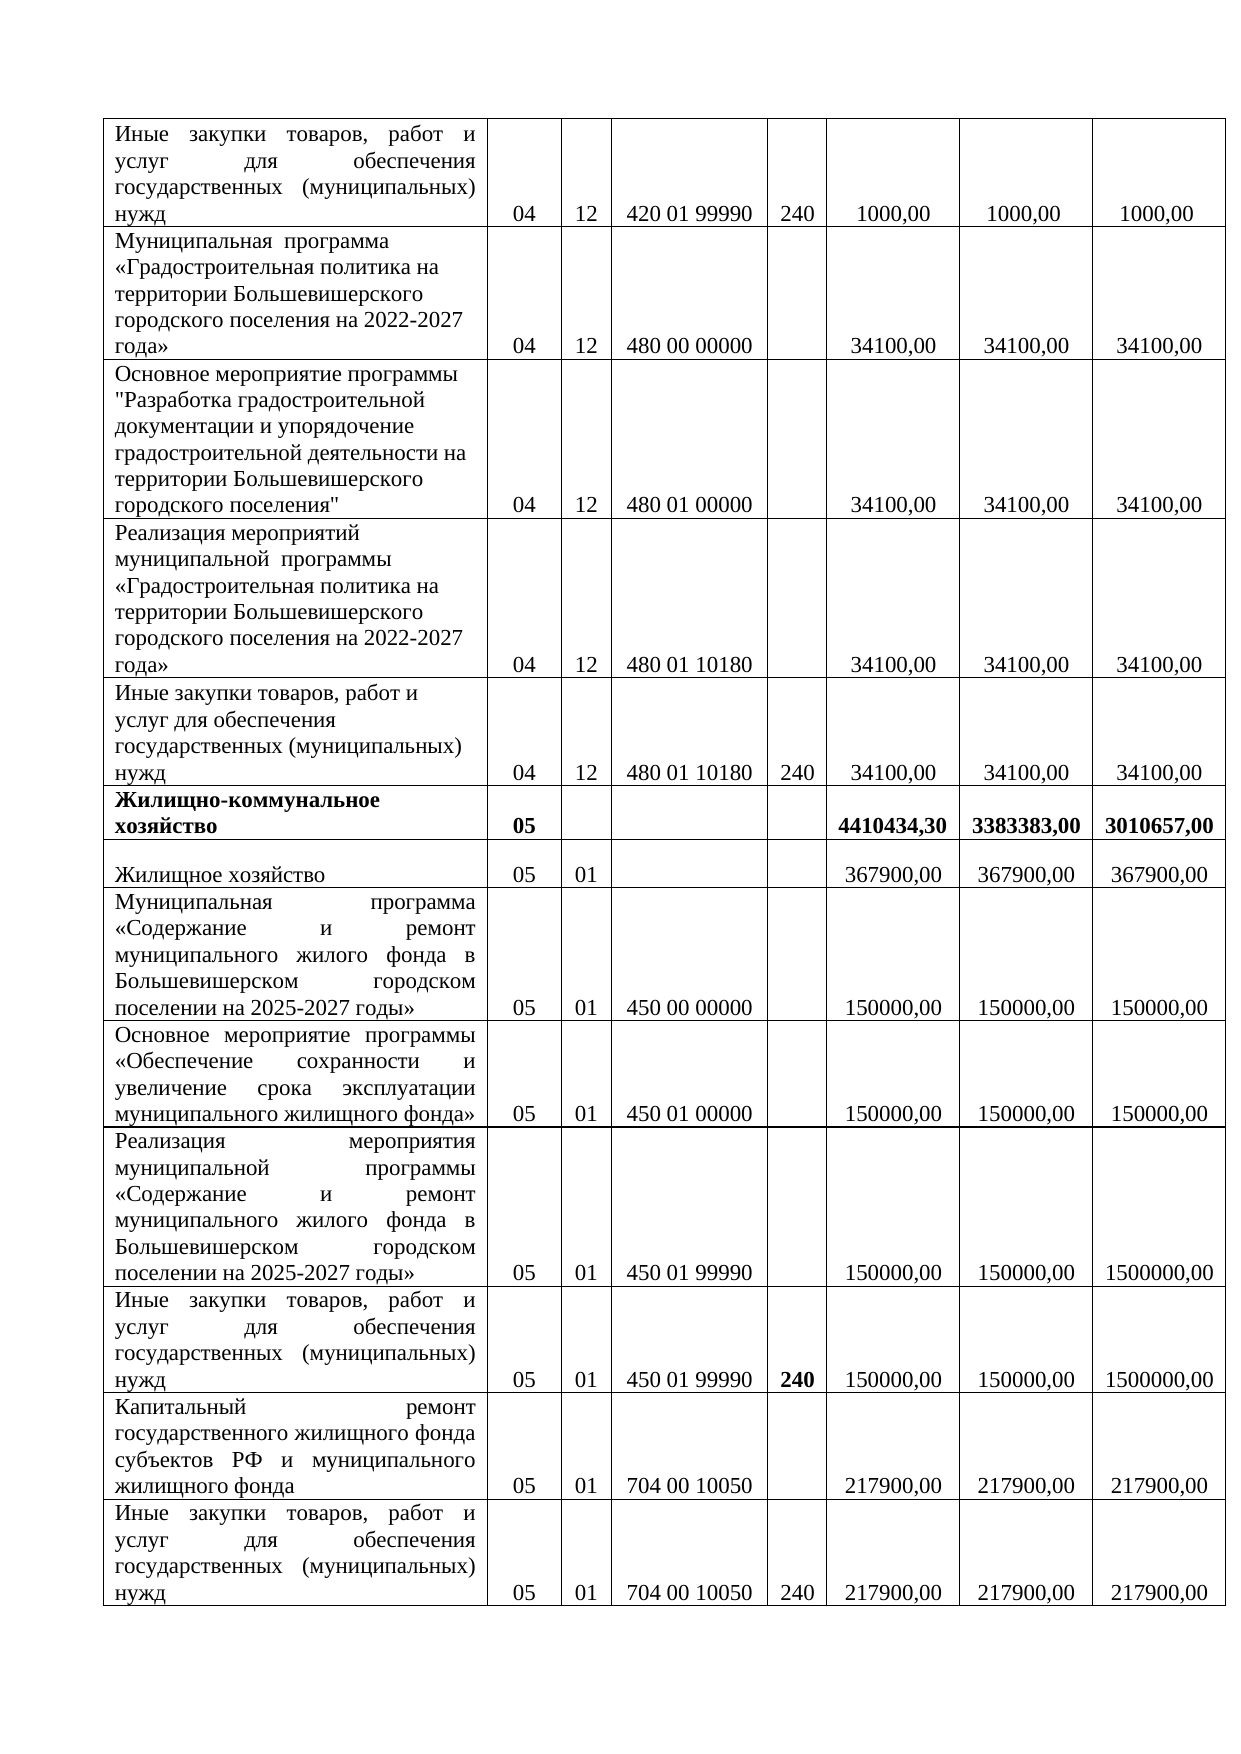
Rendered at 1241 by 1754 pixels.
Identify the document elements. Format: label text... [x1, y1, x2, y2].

table_cell 01 [562, 888, 611, 1020]
table_cell [768, 360, 826, 518]
table_cell 150000,00 [827, 1021, 959, 1126]
table_cell 150000,00 [960, 1287, 1092, 1392]
table_cell 05 [488, 786, 561, 839]
table_cell 420 01 99990 [612, 119, 767, 226]
table_cell 1000,00 [827, 119, 959, 226]
table_cell Реализация мероприятий муниципальной программы «Градостроительная политика на территории Большевишерского городского поселения на 2022-2027 года» [104, 519, 487, 677]
table_cell [612, 840, 767, 887]
table_cell Муниципальная программа «Содержание и ремонт муниципального жилого фонда в Большевишерском городском поселении на 2025-2027 годы» [104, 888, 487, 1020]
table_cell Жилищно-коммунальное хозяйство [104, 786, 487, 839]
table_cell Жилищное хозяйство [104, 840, 487, 887]
table_cell 01 [562, 1021, 611, 1126]
table_cell 450 01 99990 [612, 1287, 767, 1392]
table_cell 34100,00 [1093, 678, 1225, 785]
table_cell 240 [768, 678, 826, 785]
table_cell [768, 888, 826, 1020]
table_cell 240 [768, 119, 826, 226]
table_cell 150000,00 [1093, 888, 1225, 1020]
table_cell 240 [768, 1500, 826, 1605]
table_cell 1500000,00 [1093, 1287, 1225, 1392]
table_cell 1000,00 [960, 119, 1092, 226]
table_cell 34100,00 [1093, 360, 1225, 518]
table_cell 3383383,00 [960, 786, 1092, 839]
table_cell 34100,00 [960, 519, 1092, 677]
table_cell 04 [488, 678, 561, 785]
table_cell 34100,00 [960, 678, 1092, 785]
table_cell 04 [488, 227, 561, 359]
table_cell 12 [562, 678, 611, 785]
table_cell [768, 1128, 826, 1286]
table_cell 704 00 10050 [612, 1393, 767, 1498]
table_cell 34100,00 [960, 227, 1092, 359]
table_cell 367900,00 [960, 840, 1092, 887]
table_cell 217900,00 [1093, 1500, 1225, 1605]
table_cell [768, 786, 826, 839]
table_cell [768, 840, 826, 887]
table_cell [612, 786, 767, 839]
table_cell Иные закупки товаров, работ и услуг для обеспечения государственных (муниципальных) нужд [104, 119, 487, 226]
table_cell Иные закупки товаров, работ и услуг для обеспечения государственных (муниципальных) нужд [104, 1500, 487, 1605]
table_cell [562, 786, 611, 839]
table_cell 1000,00 [1093, 119, 1225, 226]
table_cell 05 [488, 1500, 561, 1605]
table_cell 34100,00 [827, 519, 959, 677]
table_cell 450 00 00000 [612, 888, 767, 1020]
table_cell 34100,00 [827, 678, 959, 785]
table_cell 217900,00 [827, 1500, 959, 1605]
table_cell 480 01 10180 [612, 519, 767, 677]
table_cell Основное мероприятие программы "Разработка градостроительной документации и упорядочение градостроительной деятельности на территории Большевишерского городского поселения" [104, 360, 487, 518]
table_cell 150000,00 [827, 888, 959, 1020]
table_cell 450 01 99990 [612, 1128, 767, 1286]
table_cell 217900,00 [960, 1393, 1092, 1498]
table_cell 04 [488, 119, 561, 226]
table_cell 150000,00 [1093, 1021, 1225, 1126]
table_cell 01 [562, 840, 611, 887]
table_cell 05 [488, 888, 561, 1020]
table_cell 05 [488, 1128, 561, 1286]
table_cell 04 [488, 519, 561, 677]
table_cell [768, 1021, 826, 1126]
table_cell [768, 519, 826, 677]
table_cell 150000,00 [960, 1021, 1092, 1126]
table_cell 450 01 00000 [612, 1021, 767, 1126]
table_cell 4410434,30 [827, 786, 959, 839]
table_cell 3010657,00 [1093, 786, 1225, 839]
table_cell 217900,00 [827, 1393, 959, 1498]
table_cell 12 [562, 360, 611, 518]
table_cell 01 [562, 1500, 611, 1605]
table_cell 704 00 10050 [612, 1500, 767, 1605]
table_cell [768, 1393, 826, 1498]
table_cell 34100,00 [827, 227, 959, 359]
table_cell 240 [768, 1287, 826, 1392]
table_cell 480 01 00000 [612, 360, 767, 518]
table_cell 34100,00 [1093, 227, 1225, 359]
table_cell 05 [488, 1021, 561, 1126]
table_cell Иные закупки товаров, работ и услуг для обеспечения государственных (муниципальных) нужд [104, 1287, 487, 1392]
table_cell Иные закупки товаров, работ и услуг для обеспечения государственных (муниципальных) нужд [104, 678, 487, 785]
table_cell 1500000,00 [1093, 1128, 1225, 1286]
table_cell 480 01 10180 [612, 678, 767, 785]
table_cell Капитальный ремонт государственного жилищного фонда субъектов РФ и муниципального жилищного фонда [104, 1393, 487, 1498]
table_cell 04 [488, 360, 561, 518]
table_cell 34100,00 [1093, 519, 1225, 677]
table_cell 217900,00 [960, 1500, 1092, 1605]
table_cell 367900,00 [827, 840, 959, 887]
table_cell 150000,00 [827, 1128, 959, 1286]
table_cell 217900,00 [1093, 1393, 1225, 1498]
table_cell 12 [562, 227, 611, 359]
table_cell 367900,00 [1093, 840, 1225, 887]
table_cell 480 00 00000 [612, 227, 767, 359]
table_cell Основное мероприятие программы «Обеспечение сохранности и увеличение срока эксплуатации муниципального жилищного фонда» [104, 1021, 487, 1126]
table_cell 34100,00 [960, 360, 1092, 518]
table_cell 05 [488, 1287, 561, 1392]
table_cell [768, 227, 826, 359]
table_cell Муниципальная программа «Градостроительная политика на территории Большевишерского городского поселения на 2022-2027 года» [104, 227, 487, 359]
table_cell 12 [562, 519, 611, 677]
table_cell 01 [562, 1393, 611, 1498]
table_cell 05 [488, 840, 561, 887]
table_cell 01 [562, 1287, 611, 1392]
table_cell 34100,00 [827, 360, 959, 518]
table_cell 150000,00 [960, 888, 1092, 1020]
table_cell Реализация мероприятия муниципальной программы «Содержание и ремонт муниципального жилого фонда в Большевишерском городском поселении на 2025-2027 годы» [104, 1128, 487, 1286]
table_cell 12 [562, 119, 611, 226]
table_cell 05 [488, 1393, 561, 1498]
table_cell 01 [562, 1128, 611, 1286]
table_cell 150000,00 [827, 1287, 959, 1392]
table_cell 150000,00 [960, 1128, 1092, 1286]
